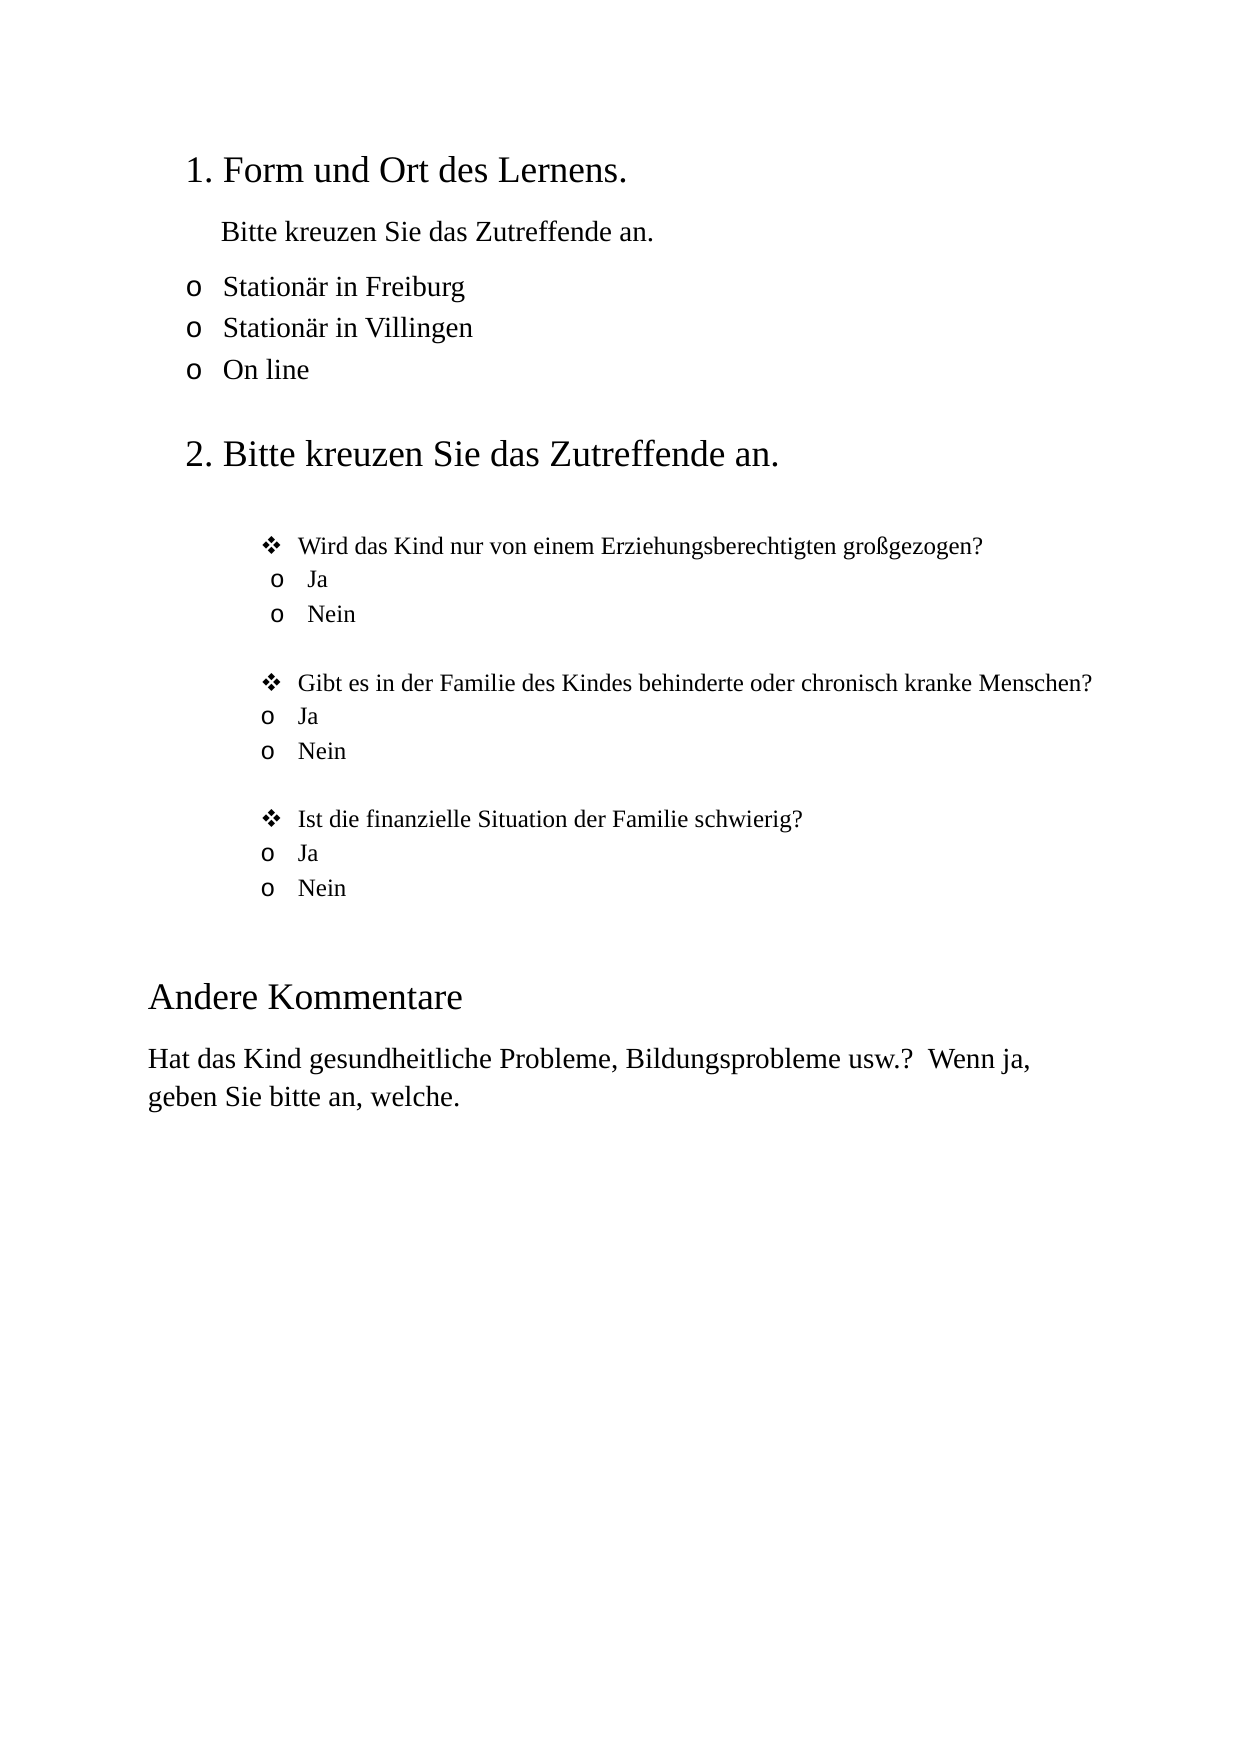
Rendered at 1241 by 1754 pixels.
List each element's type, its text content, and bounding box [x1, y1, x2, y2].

list Ja [260, 838, 1093, 868]
list Wird das Kind nur von einem Erziehungsberechtigten großgezogen? [260, 531, 1093, 559]
list Stationär in Villingen [185, 310, 1093, 346]
text Bitte kreuzen Sie das Zutreffende an. [148, 214, 1093, 247]
list Gibt es in der Familie des Kindes behinderte oder chronisch kranke Menschen? [260, 668, 1093, 696]
list Nein [260, 736, 1093, 767]
text Hat das Kind gesundheitliche Probleme, Bildungsprobleme usw.? Wenn ja, geben Sie bitte an, welche. [148, 1041, 1093, 1113]
list Form und Ort des Lernens. [185, 148, 1093, 191]
list Ist die finanzielle Situation der Familie schwierig? [260, 804, 1093, 833]
list Ja [269, 564, 1093, 595]
list Ja [260, 701, 1093, 732]
list On line [185, 352, 1093, 388]
list Nein [269, 599, 1093, 630]
list Bitte kreuzen Sie das Zutreffende an. [185, 432, 1093, 475]
list Nein [260, 873, 1093, 904]
text Andere Kommentare [148, 975, 1093, 1018]
list Stationär in Freiburg [185, 269, 1093, 305]
